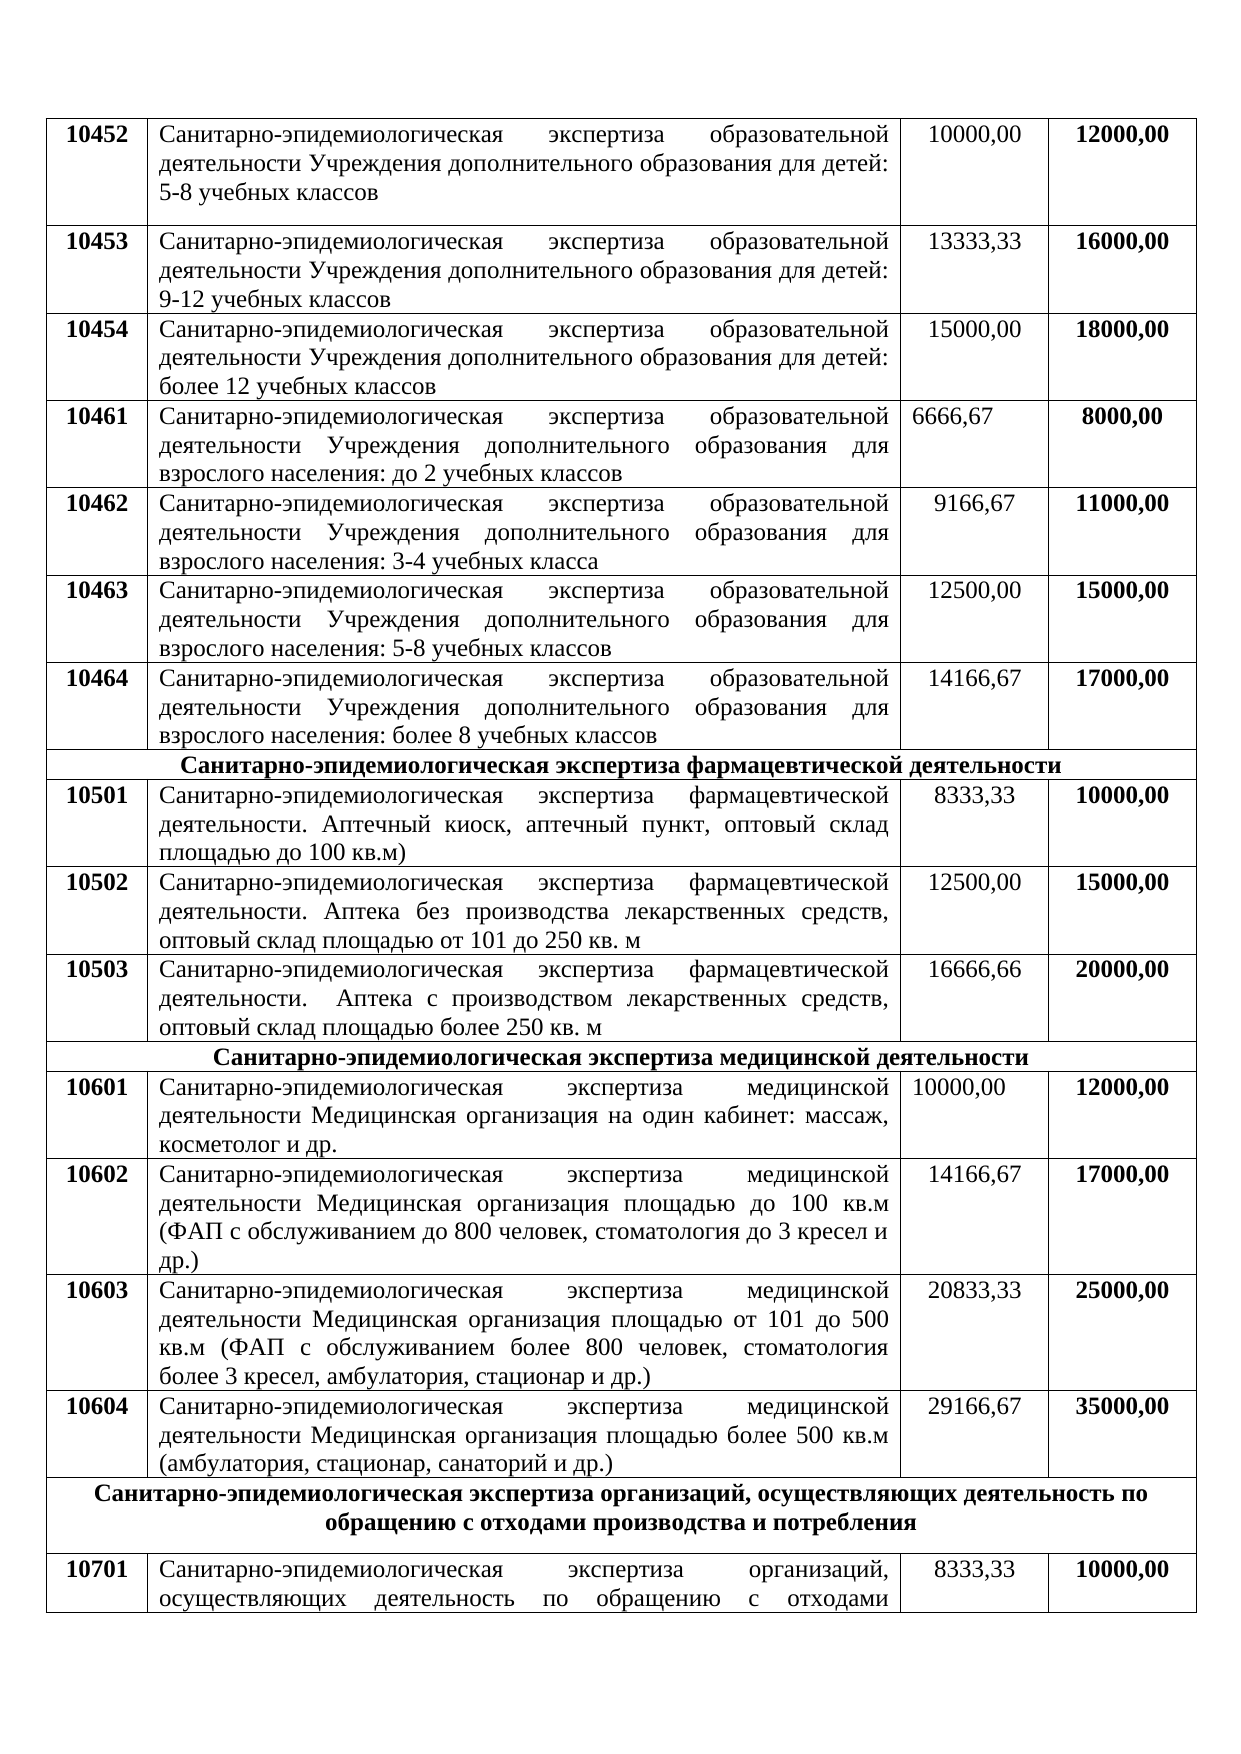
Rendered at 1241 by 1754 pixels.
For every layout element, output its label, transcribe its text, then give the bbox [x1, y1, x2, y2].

table_cell Санитарно-эпидемиологическая экспертиза фармацевтической деятельности [47, 750, 1196, 779]
table_cell Санитарно-эпидемиологическая экспертиза образовательной деятельности Учреждения дополнительного образования для взрослого населения: 5-8 учебных классов [148, 576, 900, 662]
table_cell 10452 [47, 119, 147, 225]
table_cell Санитарно-эпидемиологическая экспертиза фармацевтической деятельности. Аптека с производством лекарственных средств, оптовый склад площадью более 250 кв. м [148, 955, 900, 1041]
table_cell 6666,67 [901, 401, 1048, 487]
table_cell 10000,00 [901, 1072, 1048, 1158]
table_cell Санитарно-эпидемиологическая экспертиза образовательной деятельности Учреждения дополнительного образования для детей: более 12 учебных классов [148, 314, 900, 400]
table_cell Санитарно-эпидемиологическая экспертиза медицинской деятельности [47, 1042, 1196, 1071]
table_cell Санитарно-эпидемиологическая экспертиза образовательной деятельности Учреждения дополнительного образования для взрослого населения: до 2 учебных классов [148, 401, 900, 487]
table_cell 10000,00 [901, 119, 1048, 225]
table_cell 17000,00 [1049, 663, 1196, 749]
table_cell Санитарно-эпидемиологическая экспертиза образовательной деятельности Учреждения дополнительного образования для взрослого населения: более 8 учебных классов [148, 663, 900, 749]
table_cell 17000,00 [1049, 1159, 1196, 1274]
table_cell 14166,67 [901, 1159, 1048, 1274]
table_cell 20833,33 [901, 1275, 1048, 1390]
table_cell 29166,67 [901, 1391, 1048, 1477]
table_cell Санитарно-эпидемиологическая экспертиза образовательной деятельности Учреждения дополнительного образования для детей: 5-8 учебных классов [148, 119, 900, 225]
table_cell 10601 [47, 1072, 147, 1158]
table_cell 25000,00 [1049, 1275, 1196, 1390]
table_cell Санитарно-эпидемиологическая экспертиза образовательной деятельности Учреждения дополнительного образования для детей: 9-12 учебных классов [148, 226, 900, 313]
table_cell 10453 [47, 226, 147, 313]
table_cell 14166,67 [901, 663, 1048, 749]
table_cell 35000,00 [1049, 1391, 1196, 1477]
table_cell 10454 [47, 314, 147, 400]
table_cell Санитарно-эпидемиологическая экспертиза образовательной деятельности Учреждения дополнительного образования для взрослого населения: 3-4 учебных класса [148, 488, 900, 574]
table_cell 8333,33 [901, 1554, 1048, 1612]
table_cell 10462 [47, 488, 147, 574]
table_cell 10464 [47, 663, 147, 749]
table_cell 10503 [47, 955, 147, 1041]
table_cell 10501 [47, 780, 147, 866]
table_cell 12000,00 [1049, 1072, 1196, 1158]
table_cell 12500,00 [901, 576, 1048, 662]
table_cell Санитарно-эпидемиологическая экспертиза медицинской деятельности Медицинская организация площадью более 500 кв.м (амбулатория, стационар, санаторий и др.) [148, 1391, 900, 1477]
table_cell 13333,33 [901, 226, 1048, 313]
table_cell 16666,66 [901, 955, 1048, 1041]
table_cell 9166,67 [901, 488, 1048, 574]
table_cell 16000,00 [1049, 226, 1196, 313]
table_cell Санитарно-эпидемиологическая экспертиза медицинской деятельности Медицинская организация площадью до 100 кв.м (ФАП с обслуживанием до 800 человек, стоматология до 3 кресел и др.) [148, 1159, 900, 1274]
table_cell 10000,00 [1049, 780, 1196, 866]
table_cell Санитарно-эпидемиологическая экспертиза медицинской деятельности Медицинская организация площадью от 101 до 500 кв.м (ФАП с обслуживанием более 800 человек, стоматология более 3 кресел, амбулатория, стационар и др.) [148, 1275, 900, 1390]
table_cell 11000,00 [1049, 488, 1196, 574]
table_cell 10461 [47, 401, 147, 487]
table_cell Санитарно-эпидемиологическая экспертиза фармацевтической деятельности. Аптечный киоск, аптечный пункт, оптовый склад площадью до 100 кв.м) [148, 780, 900, 866]
table_cell 12500,00 [901, 867, 1048, 953]
table_cell 8000,00 [1049, 401, 1196, 487]
table_cell 15000,00 [1049, 576, 1196, 662]
table_cell 10701 [47, 1554, 147, 1612]
table_cell Санитарно-эпидемиологическая экспертиза организаций, осуществляющих деятельность по обращению с отходами производства и потребления [47, 1478, 1196, 1553]
table_cell Санитарно-эпидемиологическая экспертиза фармацевтической деятельности. Аптека без производства лекарственных средств, оптовый склад площадью от 101 до 250 кв. м [148, 867, 900, 953]
table_cell 12000,00 [1049, 119, 1196, 225]
table_cell 8333,33 [901, 780, 1048, 866]
table_cell 10000,00 [1049, 1554, 1196, 1612]
table_cell 10463 [47, 576, 147, 662]
table_cell Санитарно-эпидемиологическая экспертиза медицинской деятельности Медицинская организация на один кабинет: массаж, косметолог и др. [148, 1072, 900, 1158]
table_cell 15000,00 [1049, 867, 1196, 953]
table_cell 10603 [47, 1275, 147, 1390]
table_cell 10602 [47, 1159, 147, 1274]
table_cell 15000,00 [901, 314, 1048, 400]
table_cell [148, 1554, 900, 1612]
table_cell 10502 [47, 867, 147, 953]
table_cell 20000,00 [1049, 955, 1196, 1041]
table_cell 10604 [47, 1391, 147, 1477]
table_cell 18000,00 [1049, 314, 1196, 400]
